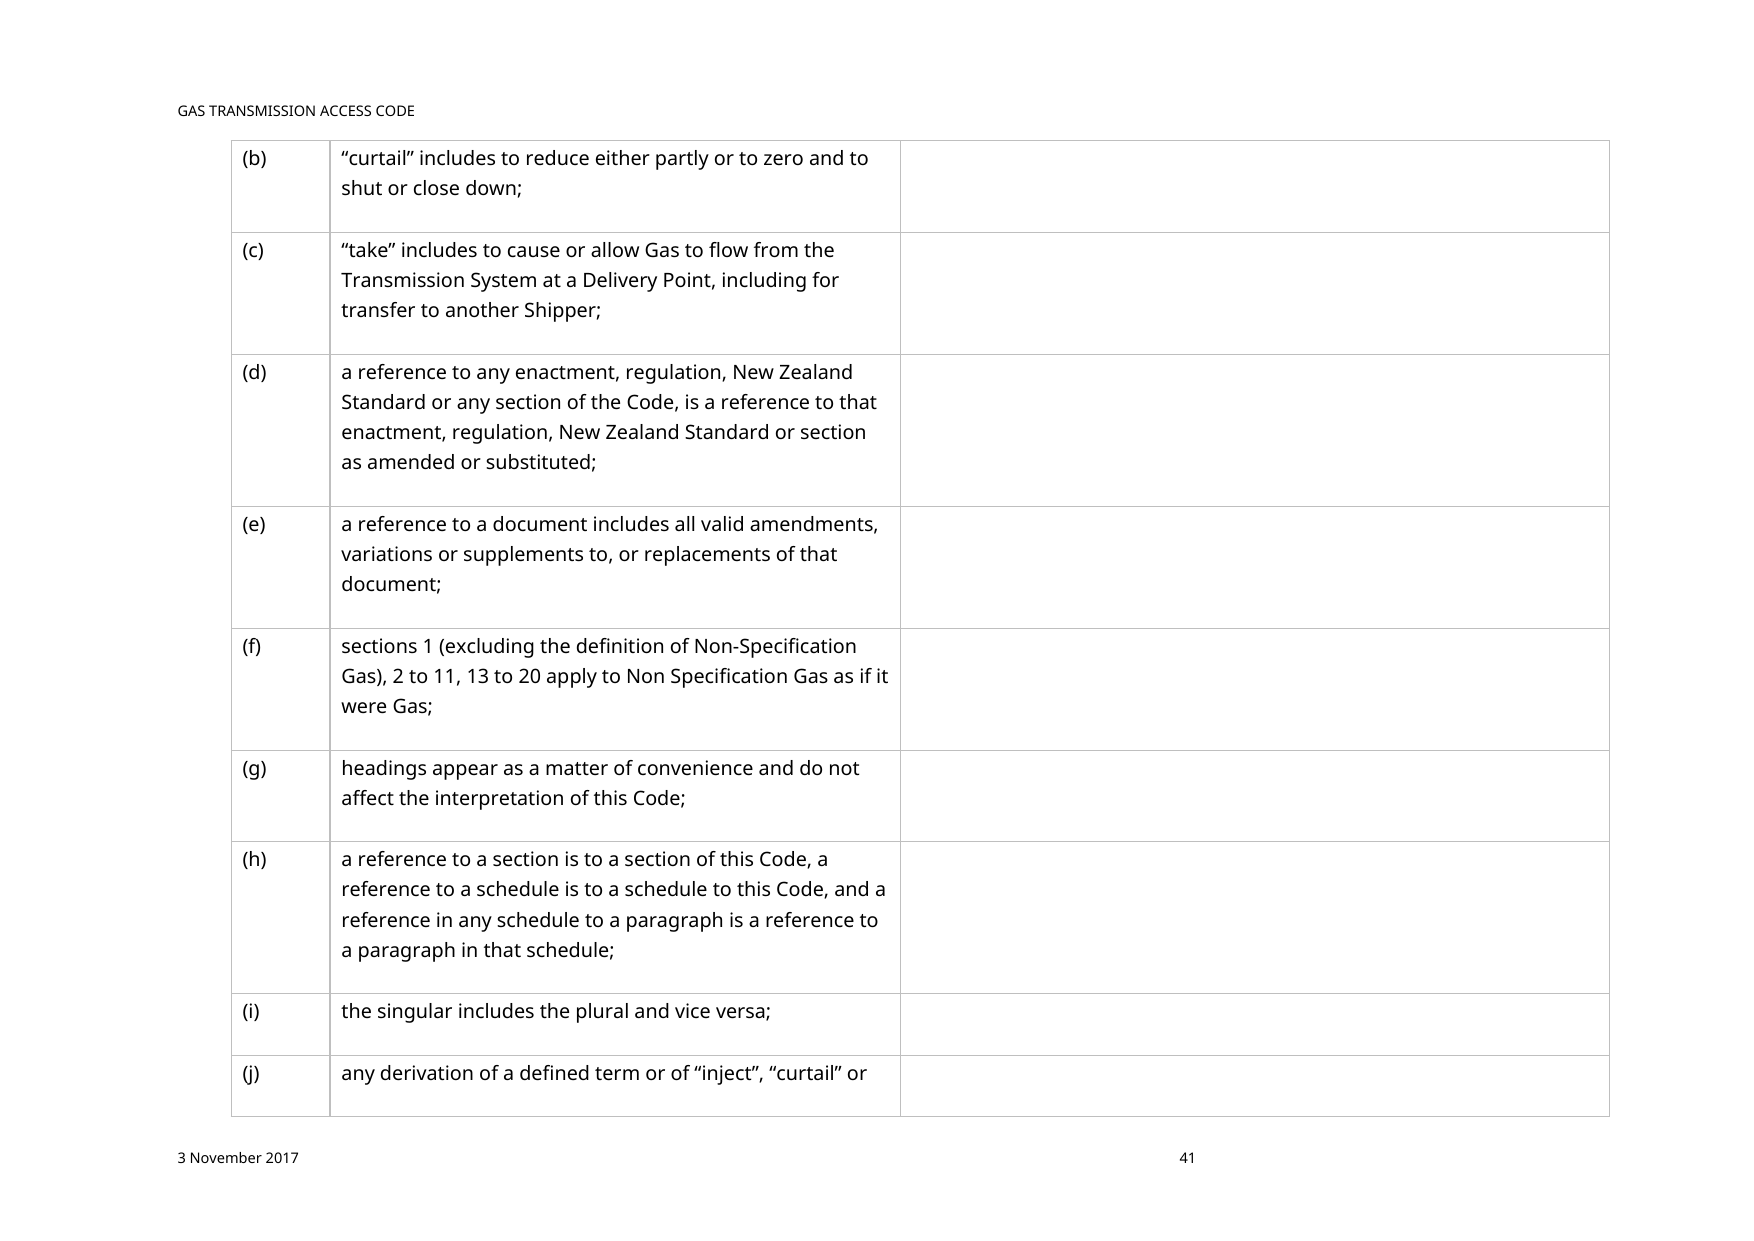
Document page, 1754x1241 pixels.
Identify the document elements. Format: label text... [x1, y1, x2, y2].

table_cell [901, 994, 1609, 1055]
table_cell (i) [232, 994, 329, 1055]
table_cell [331, 1056, 900, 1116]
table_cell [901, 629, 1609, 749]
table_cell (b) [232, 141, 329, 232]
table_cell [901, 842, 1609, 993]
table_cell a reference to any enactment, regulation, New Zealand Standard or any section of the Code, is a reference to that enactment, regulation, New Zealand Standard or section as amended or substituted; [331, 355, 900, 506]
table_cell (d) [232, 355, 329, 506]
table_cell (e) [232, 507, 329, 628]
table_cell (f) [232, 629, 329, 749]
table_cell (h) [232, 842, 329, 993]
table_cell [901, 233, 1609, 354]
table_cell [901, 751, 1609, 841]
table_cell [901, 1056, 1609, 1116]
table_cell (c) [232, 233, 329, 354]
table_cell a reference to a section is to a section of this Code, a reference to a schedule is to a schedule to this Code, and a reference in any schedule to a paragraph is a reference to a paragraph in that schedule; [331, 842, 900, 993]
table_cell “take” includes to cause or allow Gas to flow from the Transmission System at a Delivery Point, including for transfer to another Shipper; [331, 233, 900, 354]
table_cell [901, 355, 1609, 506]
table_cell headings appear as a matter of convenience and do not affect the interpretation of this Code; [331, 751, 900, 841]
table_cell the singular includes the plural and vice versa; [331, 994, 900, 1055]
table_cell sections 1 (excluding the definition of Non-Specification Gas), 2 to 11, 13 to 20 apply to Non Specification Gas as if it were Gas; [331, 629, 900, 749]
table_cell “curtail” includes to reduce either partly or to zero and to shut or close down; [331, 141, 900, 232]
table_cell a reference to a document includes all valid amendments, variations or supplements to, or replacements of that document; [331, 507, 900, 628]
table_cell [901, 141, 1609, 232]
table_cell (g) [232, 751, 329, 841]
table_cell [901, 507, 1609, 628]
table_cell (j) [232, 1056, 329, 1116]
